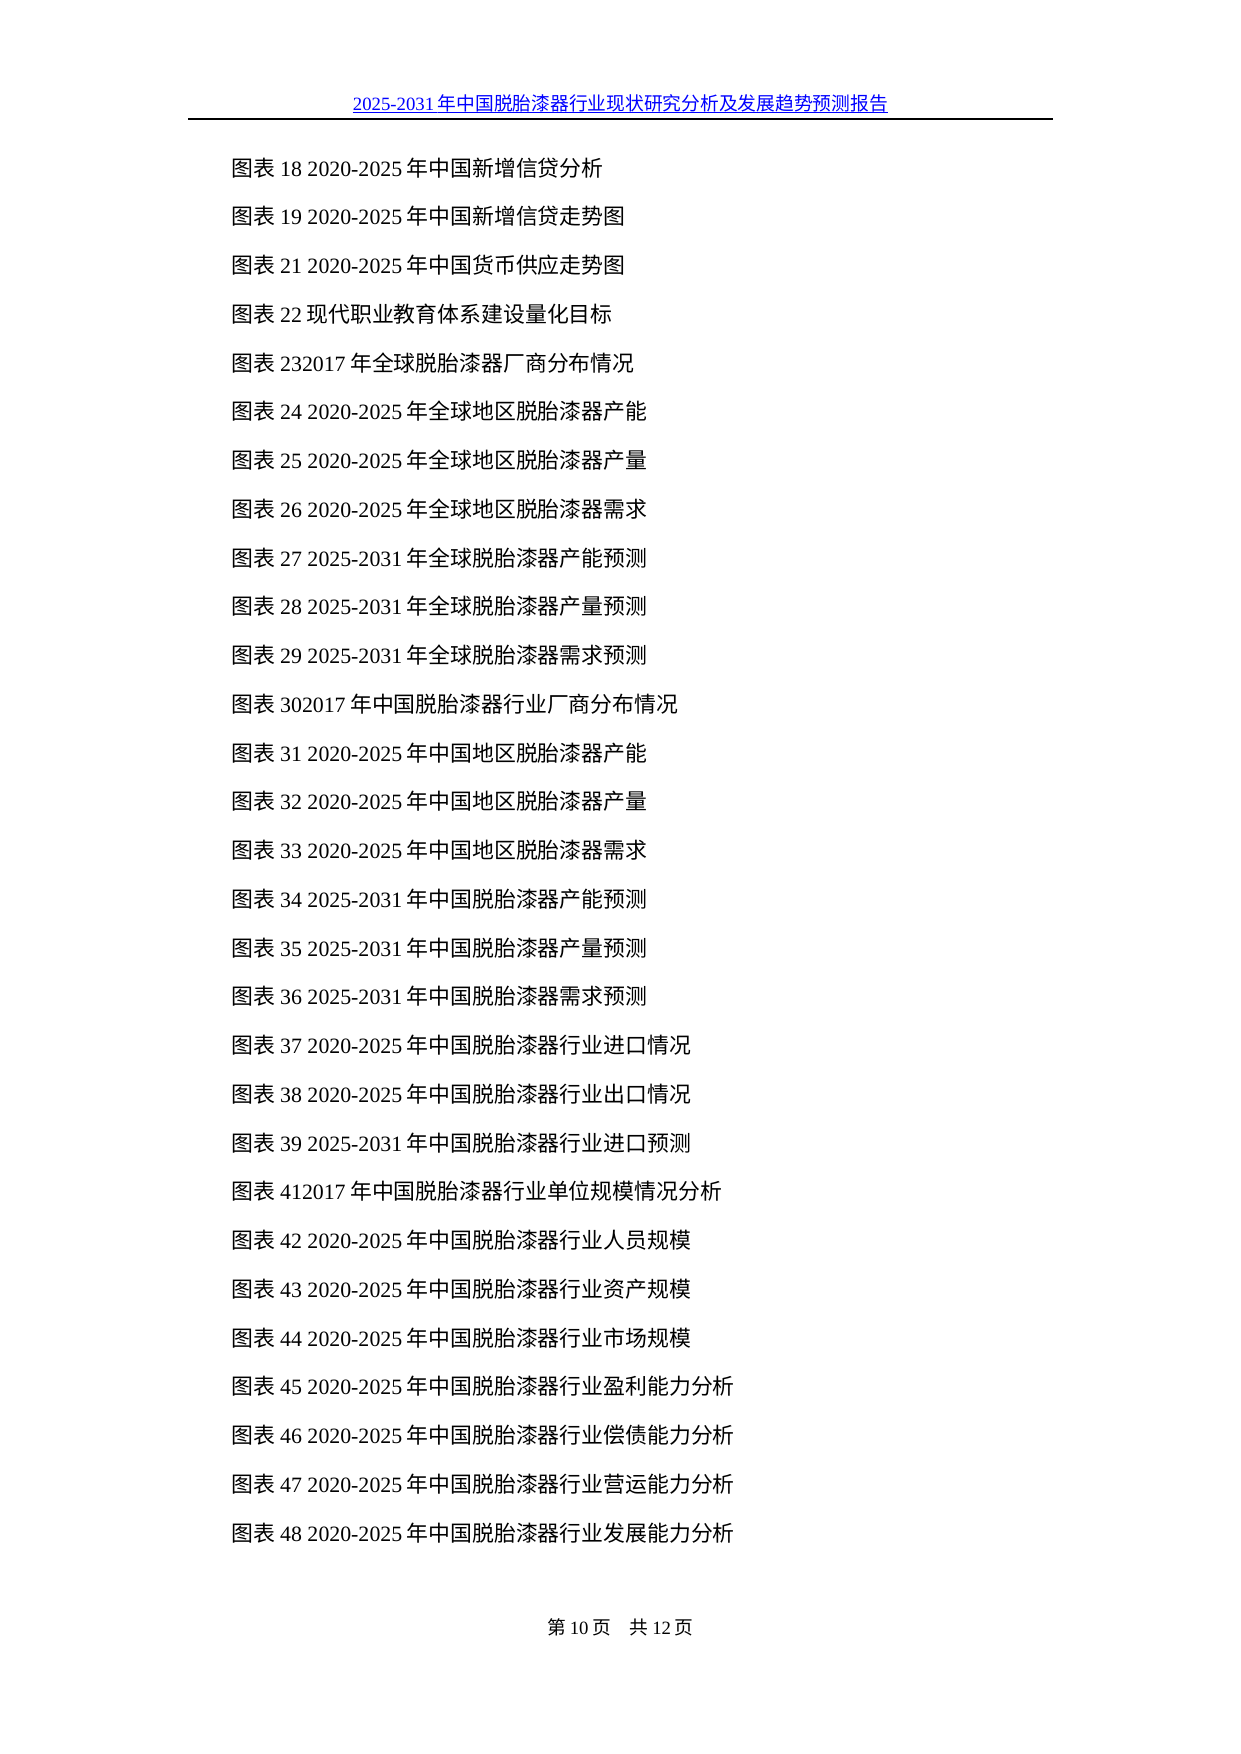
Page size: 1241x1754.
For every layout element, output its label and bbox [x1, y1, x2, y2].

text [187, 150, 1053, 1548]
